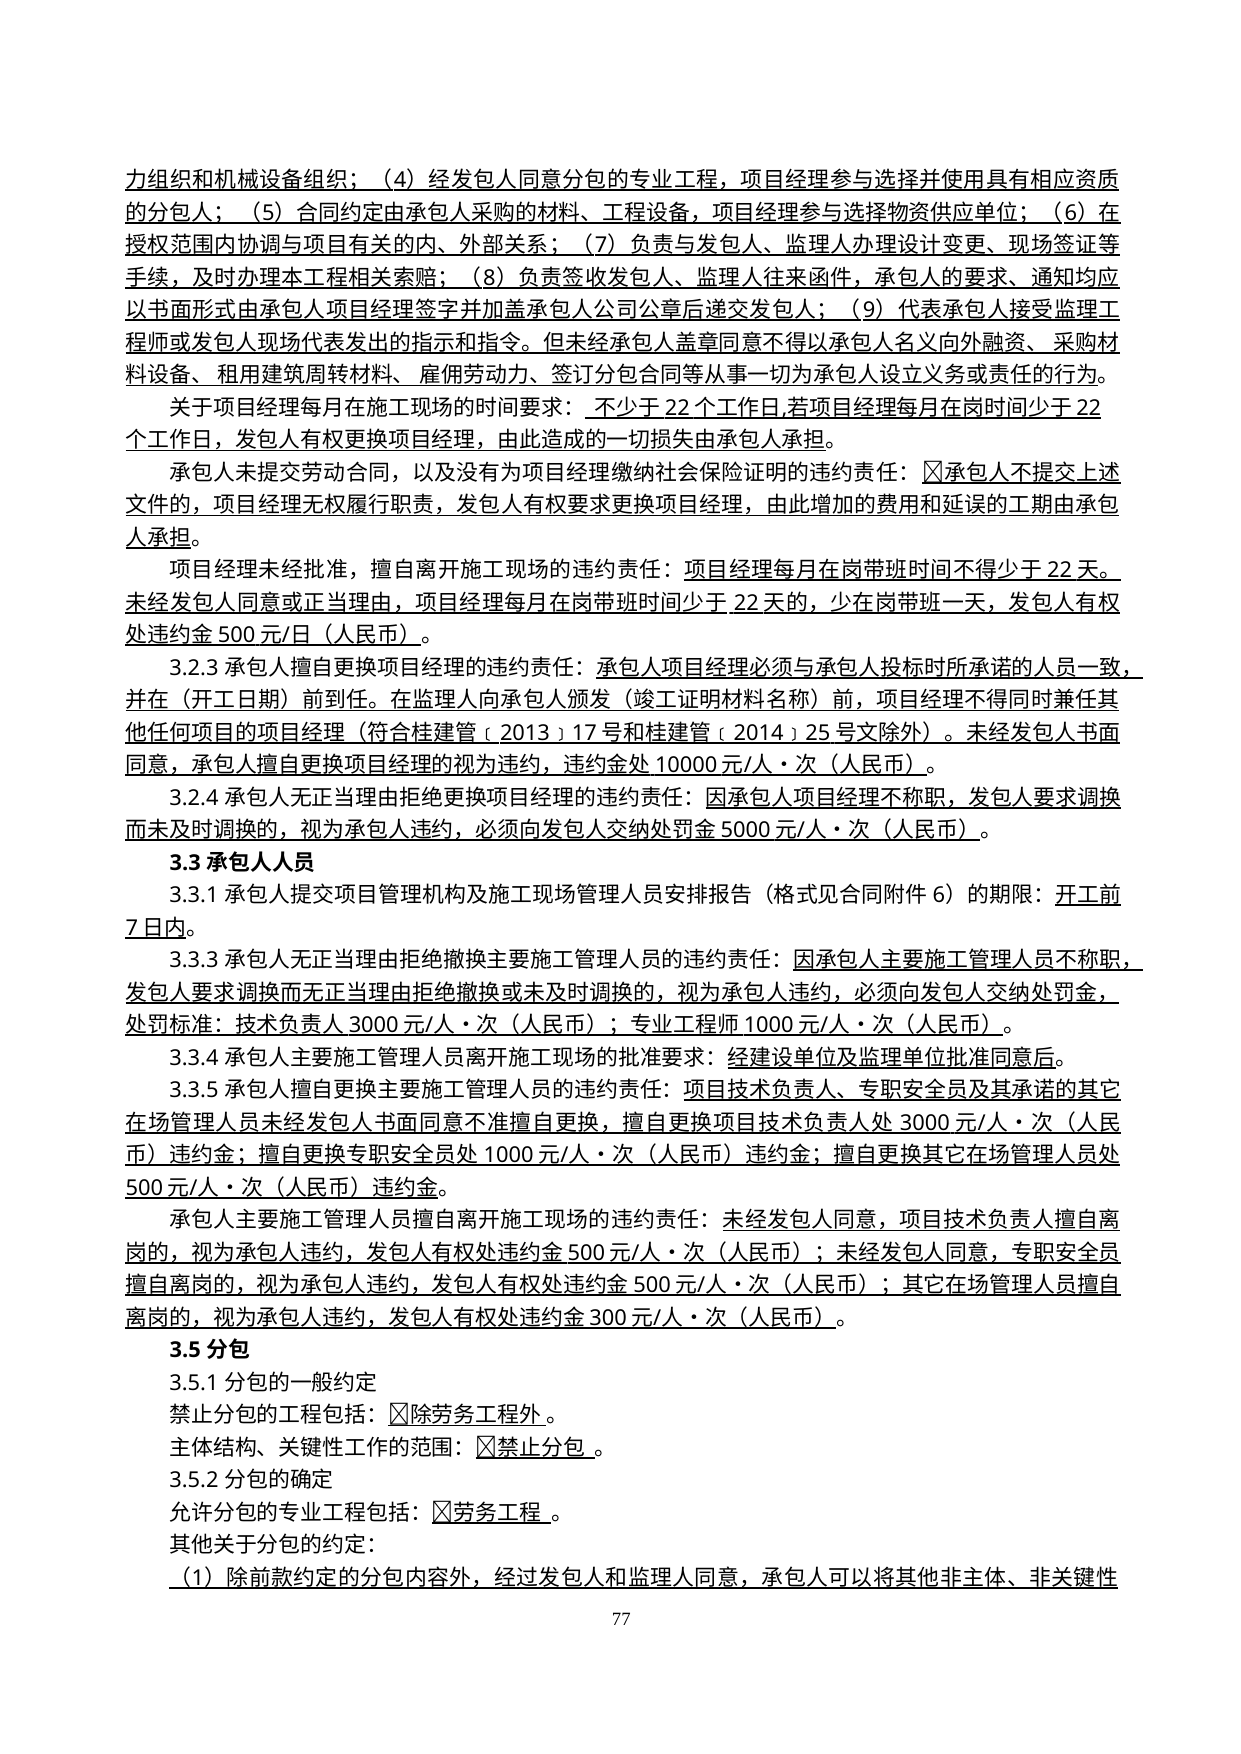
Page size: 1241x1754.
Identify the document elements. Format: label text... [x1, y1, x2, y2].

text 3.2.3 承包人擅自更换项目经理的违约责任：承包人项目经理必须与承包人投标时所承诺的人员一致，并在（开工日期）前到任。在监理人向承包人颁发（竣工证明材料名称）前，项目经理不得同时兼任其他任何项目的项目经理（符合桂建管﹝2013﹞17号和桂建管﹝2014﹞25号文除外）。未经发包人书面同意，承包人擅自更换项目经理的视为违约，违约金处10000元/人•次（人民币）。 [125, 649, 1121, 779]
text 承包人未提交劳动合同，以及没有为项目经理缴纳社会保险证明的违约责任：承包人不提交上述文件的，项目经理无权履行职责，发包人有权要求更换项目经理，由此增加的费用和延误的工期由承包人承担。 [125, 454, 1121, 552]
text 3.5.2 分包的确定 [125, 1462, 1121, 1494]
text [125, 1559, 1121, 1592]
text 3.3.1 承包人提交项目管理机构及施工现场管理人员安排报告（格式见合同附件6）的期限：开工前7日内。 [125, 877, 1121, 942]
text 3.3.5 承包人擅自更换主要施工管理人员的违约责任：项目技术负责人、专职安全员及其承诺的其它在场管理人员未经发包人书面同意不准擅自更换，擅自更换项目技术负责人处 3000元/人•次（人民币）违约金；擅自更换专职安全员处1000元/人•次（人民币）违约金；擅自更换其它在场管理人员处500元/人•次（人民币）违约金。 [125, 1072, 1121, 1132]
text 3.5 分包 [125, 1332, 1121, 1364]
text 3.3.4 承包人主要施工管理人员离开施工现场的批准要求：经建设单位及监理单位批准同意后。 [125, 1039, 1121, 1072]
text 承包人主要施工管理人员擅自离开施工现场的违约责任：未经发包人同意，项目技术负责人擅自离岗的，视为承包人违约，发包人有权处违约金500元/人•次（人民币）；未经发包人同意，专职安全员擅自离岗的，视为承包人违约，发包人有权处违约金500元/人•次（人民币）；其它在场管理人员擅自离岗的，视为承包人违约，发包人有权处违约金300元/人•次（人民币）。 [125, 1264, 1121, 1294]
text 允许分包的专业工程包括：劳务工程 。 [125, 1494, 1121, 1527]
text 关于项目经理每月在施工现场的时间要求： 不少于22个工作日,若项目经理每月在岗时间少于22个工作日，发包人有权更换项目经理，由此造成的一切损失由承包人承担。 [125, 389, 1121, 454]
text 项目经理未经批准，擅自离开施工现场的违约责任：项目经理每月在岗带班时间不得少于22天。未经发包人同意或正当理由，项目经理每月在岗带班时间少于22天的，少在岗带班一天，发包人有权处违约金 500元/日（人民币）。 [125, 552, 1121, 649]
text 3.3 承包人人员 [125, 844, 1121, 877]
text 其他关于分包的约定： [125, 1527, 1121, 1559]
text 3.5.1 分包的一般约定 [125, 1364, 1121, 1397]
text 3.3.5 承包人擅自更换主要施工管理人员的违约责任：项目技术负责人、专职安全员及其承诺的其它在场管理人员未经发包人书面同意不准擅自更换，擅自更换项目技术负责人处 3000元/人•次（人民币）违约金；擅自更换专职安全员处1000元/人•次（人民币）违约金；擅自更换其它在场管理人员处500元/人•次（人民币）违约金。 [125, 1134, 1121, 1202]
text 禁止分包的工程包括：除劳务工程外 。 [125, 1397, 1121, 1429]
text 3.3.3 承包人无正当理由拒绝撤换主要施工管理人员的违约责任：因承包人主要施工管理人员不称职，发包人要求调换而无正当理由拒绝撤换或未及时调换的，视为承包人违约，必须向发包人交纳处罚金，处罚标准：技术负责人3000元/人•次（人民币）；专业工程师1000元/人•次（人民币）。 [125, 942, 1121, 1039]
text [125, 162, 1121, 389]
text 承包人主要施工管理人员擅自离开施工现场的违约责任：未经发包人同意，项目技术负责人擅自离岗的，视为承包人违约，发包人有权处违约金500元/人•次（人民币）；未经发包人同意，专职安全员擅自离岗的，视为承包人违约，发包人有权处违约金500元/人•次（人民币）；其它在场管理人员擅自离岗的，视为承包人违约，发包人有权处违约金300元/人•次（人民币）。 [125, 1202, 1121, 1262]
text 主体结构、关键性工作的范围：禁止分包 。 [125, 1429, 1121, 1462]
text 承包人主要施工管理人员擅自离开施工现场的违约责任：未经发包人同意，项目技术负责人擅自离岗的，视为承包人违约，发包人有权处违约金500元/人•次（人民币）；未经发包人同意，专职安全员擅自离岗的，视为承包人违约，发包人有权处违约金500元/人•次（人民币）；其它在场管理人员擅自离岗的，视为承包人违约，发包人有权处违约金300元/人•次（人民币）。 [125, 1296, 1121, 1332]
text 3.2.4 承包人无正当理由拒绝更换项目经理的违约责任：因承包人项目经理不称职，发包人要求调换而未及时调换的，视为承包人违约，必须向发包人交纳处罚金5000元/人•次（人民币）。 [125, 779, 1121, 844]
